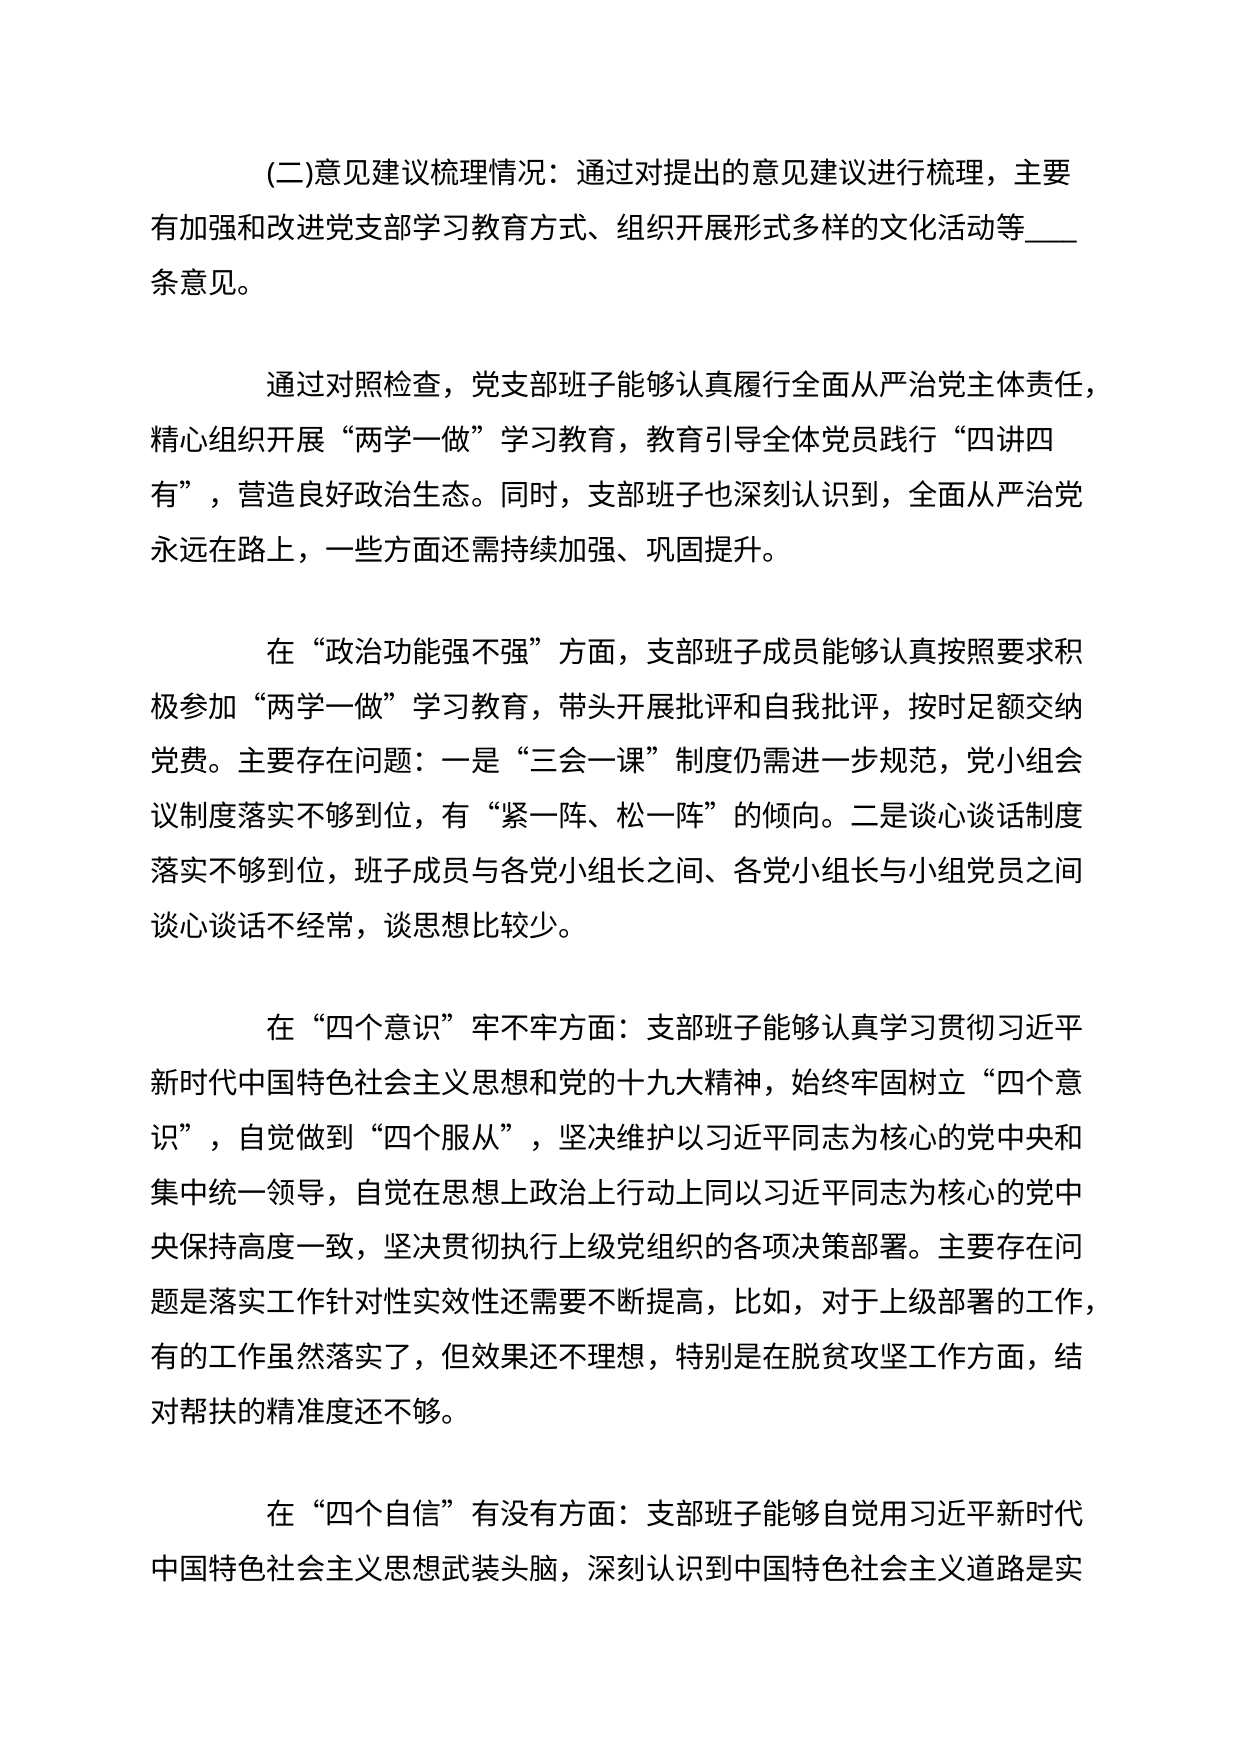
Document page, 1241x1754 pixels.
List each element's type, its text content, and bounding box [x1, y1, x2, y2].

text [150, 1491, 1090, 1588]
text (二)意见建议梳理情况：通过对提出的意见建议进行梳理，主要有加强和改进党支部学习教育方式、组织开展形式多样的文化活动等____条意见。 [150, 150, 1090, 302]
text 在“政治功能强不强”方面，支部班子成员能够认真按照要求积极参加“两学一做”学习教育，带头开展批评和自我批评，按时足额交纳党费。主要存在问题：一是“三会一课”制度仍需进一步规范，党小组会议制度落实不够到位，有“紧一阵、松一阵”的倾向。二是谈心谈话制度落实不够到位，班子成员与各党小组长之间、各党小组长与小组党员之间谈心谈话不经常，谈思想比较少。 [150, 628, 1090, 945]
text 在“四个意识”牢不牢方面：支部班子能够认真学习贯彻习近平新时代中国特色社会主义思想和党的十九大精神，始终牢固树立“四个意识”，自觉做到“四个服从”，坚决维护以习近平同志为核心的党中央和集中统一领导，自觉在思想上政治上行动上同以习近平同志为核心的党中央保持高度一致，坚决贯彻执行上级党组织的各项决策部署。主要存在问题是落实工作针对性实效性还需要不断提高，比如，对于上级部署的工作，有的工作虽然落实了，但效果还不理想，特别是在脱贫攻坚工作方面，结对帮扶的精准度还不够。 [150, 1004, 1090, 1431]
text 通过对照检查，党支部班子能够认真履行全面从严治党主体责任，精心组织开展“两学一做”学习教育，教育引导全体党员践行“四讲四有”，营造良好政治生态。同时，支部班子也深刻认识到，全面从严治党永远在路上，一些方面还需持续加强、巩固提升。 [150, 362, 1090, 569]
